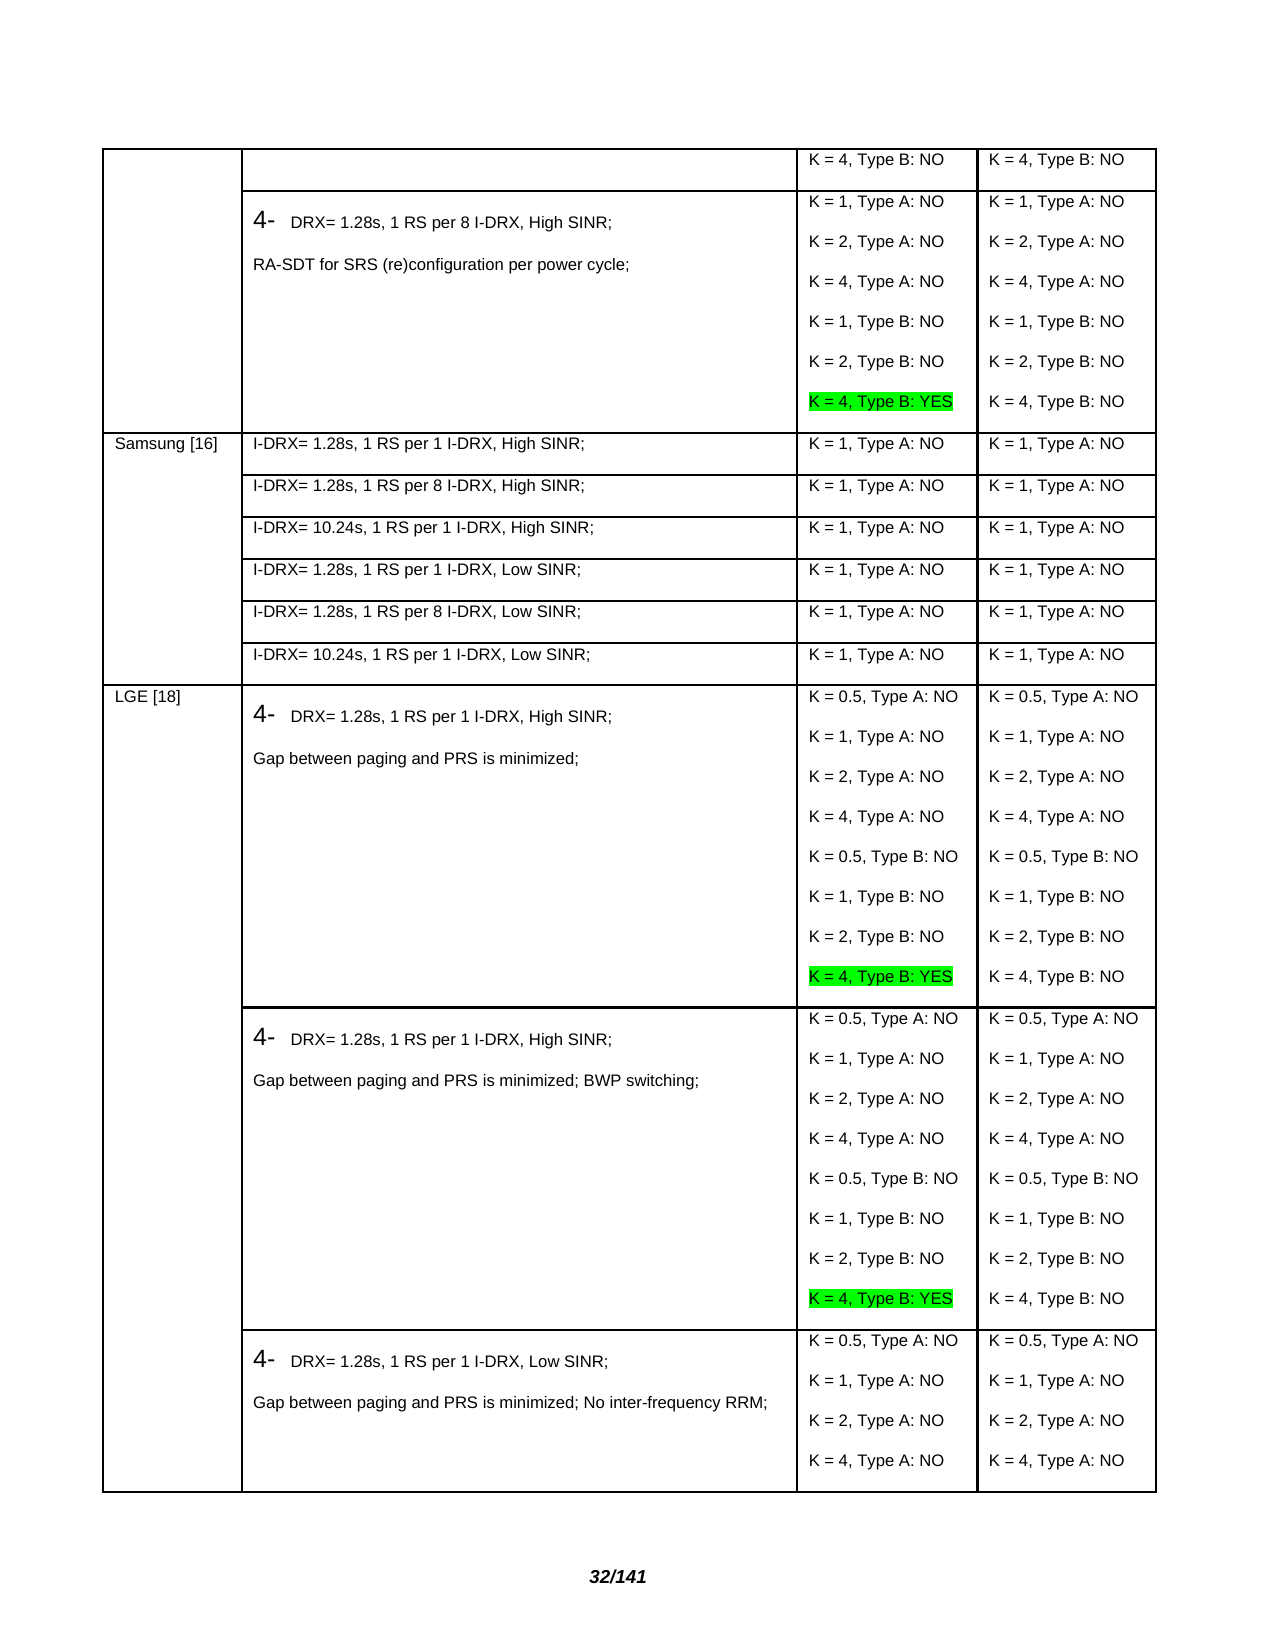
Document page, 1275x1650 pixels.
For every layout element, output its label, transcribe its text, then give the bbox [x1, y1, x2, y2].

table_cell K = 1, Type A: NO [979, 644, 1155, 684]
table_cell K = 1, Type A: NO K = 2, Type A: NO K = 4, Type A: NO K = 1, Type B: NO K = 2, Type B: NO K = 4, Type B: YES [798, 192, 976, 432]
table_cell K = 1, Type A: NO [798, 560, 976, 600]
table_cell DRX= 1.28s, 1 RS per 1 I-DRX, High SINR; Gap between paging and PRS is minimized; [243, 686, 796, 1006]
table_cell K = 1, Type A: NO [979, 602, 1155, 642]
table_cell Samsung [16] [104, 434, 241, 684]
table_cell DRX= 1.28s, 1 RS per 1 I-DRX, High SINR; Gap between paging and PRS is minimized; BWP switching; [243, 1009, 796, 1328]
table_cell K = 0.5, Type A: NO K = 1, Type A: NO K = 2, Type A: NO K = 4, Type A: NO K = 0.5, Type B: NO K = 1, Type B: NO K = 2, Type B: NO K = 4, Type B: NO [979, 1009, 1155, 1328]
table_cell I-DRX= 1.28s, 1 RS per 8 I-DRX, Low SINR; [243, 602, 796, 642]
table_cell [243, 150, 796, 190]
table_cell K = 0.5, Type A: NO K = 1, Type A: NO K = 2, Type A: NO K = 4, Type A: NO K = 0.5, Type B: NO K = 1, Type B: NO K = 2, Type B: NO K = 4, Type B: YES [798, 1009, 976, 1328]
table_cell K = 1, Type A: NO [798, 476, 976, 516]
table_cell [798, 1331, 976, 1491]
table_cell K = 1, Type A: NO [979, 518, 1155, 558]
table_cell I-DRX= 1.28s, 1 RS per 1 I-DRX, High SINR; [243, 434, 796, 474]
table_cell K = 1, Type A: NO [798, 644, 976, 684]
table_cell K = 1, Type A: NO [798, 602, 976, 642]
table_cell K = 1, Type A: NO K = 2, Type A: NO K = 4, Type A: NO K = 1, Type B: NO K = 2, Type B: NO K = 4, Type B: NO [979, 192, 1155, 432]
table_cell K = 1, Type A: NO [979, 560, 1155, 600]
table_cell K = 1, Type A: NO [798, 518, 976, 558]
table_cell K = 0.5, Type A: NO K = 1, Type A: NO K = 2, Type A: NO K = 4, Type A: NO K = 0.5, Type B: NO K = 1, Type B: NO K = 2, Type B: NO K = 4, Type B: NO [979, 686, 1155, 1006]
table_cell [979, 1331, 1155, 1491]
table_cell K = 0.5, Type A: NO K = 1, Type A: NO K = 2, Type A: NO K = 4, Type A: NO K = 0.5, Type B: NO K = 1, Type B: NO K = 2, Type B: NO K = 4, Type B: YES [798, 686, 976, 1006]
table_cell I-DRX= 10.24s, 1 RS per 1 I-DRX, Low SINR; [243, 644, 796, 684]
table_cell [979, 150, 1155, 190]
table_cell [243, 1331, 796, 1491]
table_cell DRX= 1.28s, 1 RS per 8 I-DRX, High SINR; RA-SDT for SRS (re)configuration per power cycle; [243, 192, 796, 432]
table_cell I-DRX= 1.28s, 1 RS per 8 I-DRX, High SINR; [243, 476, 796, 516]
table_cell K = 1, Type A: NO [979, 476, 1155, 516]
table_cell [798, 150, 976, 190]
table_cell K = 1, Type A: NO [979, 434, 1155, 474]
table_cell LGE [18] [104, 686, 241, 1491]
table_cell K = 1, Type A: NO [798, 434, 976, 474]
table_cell I-DRX= 10.24s, 1 RS per 1 I-DRX, High SINR; [243, 518, 796, 558]
table_cell I-DRX= 1.28s, 1 RS per 1 I-DRX, Low SINR; [243, 560, 796, 600]
